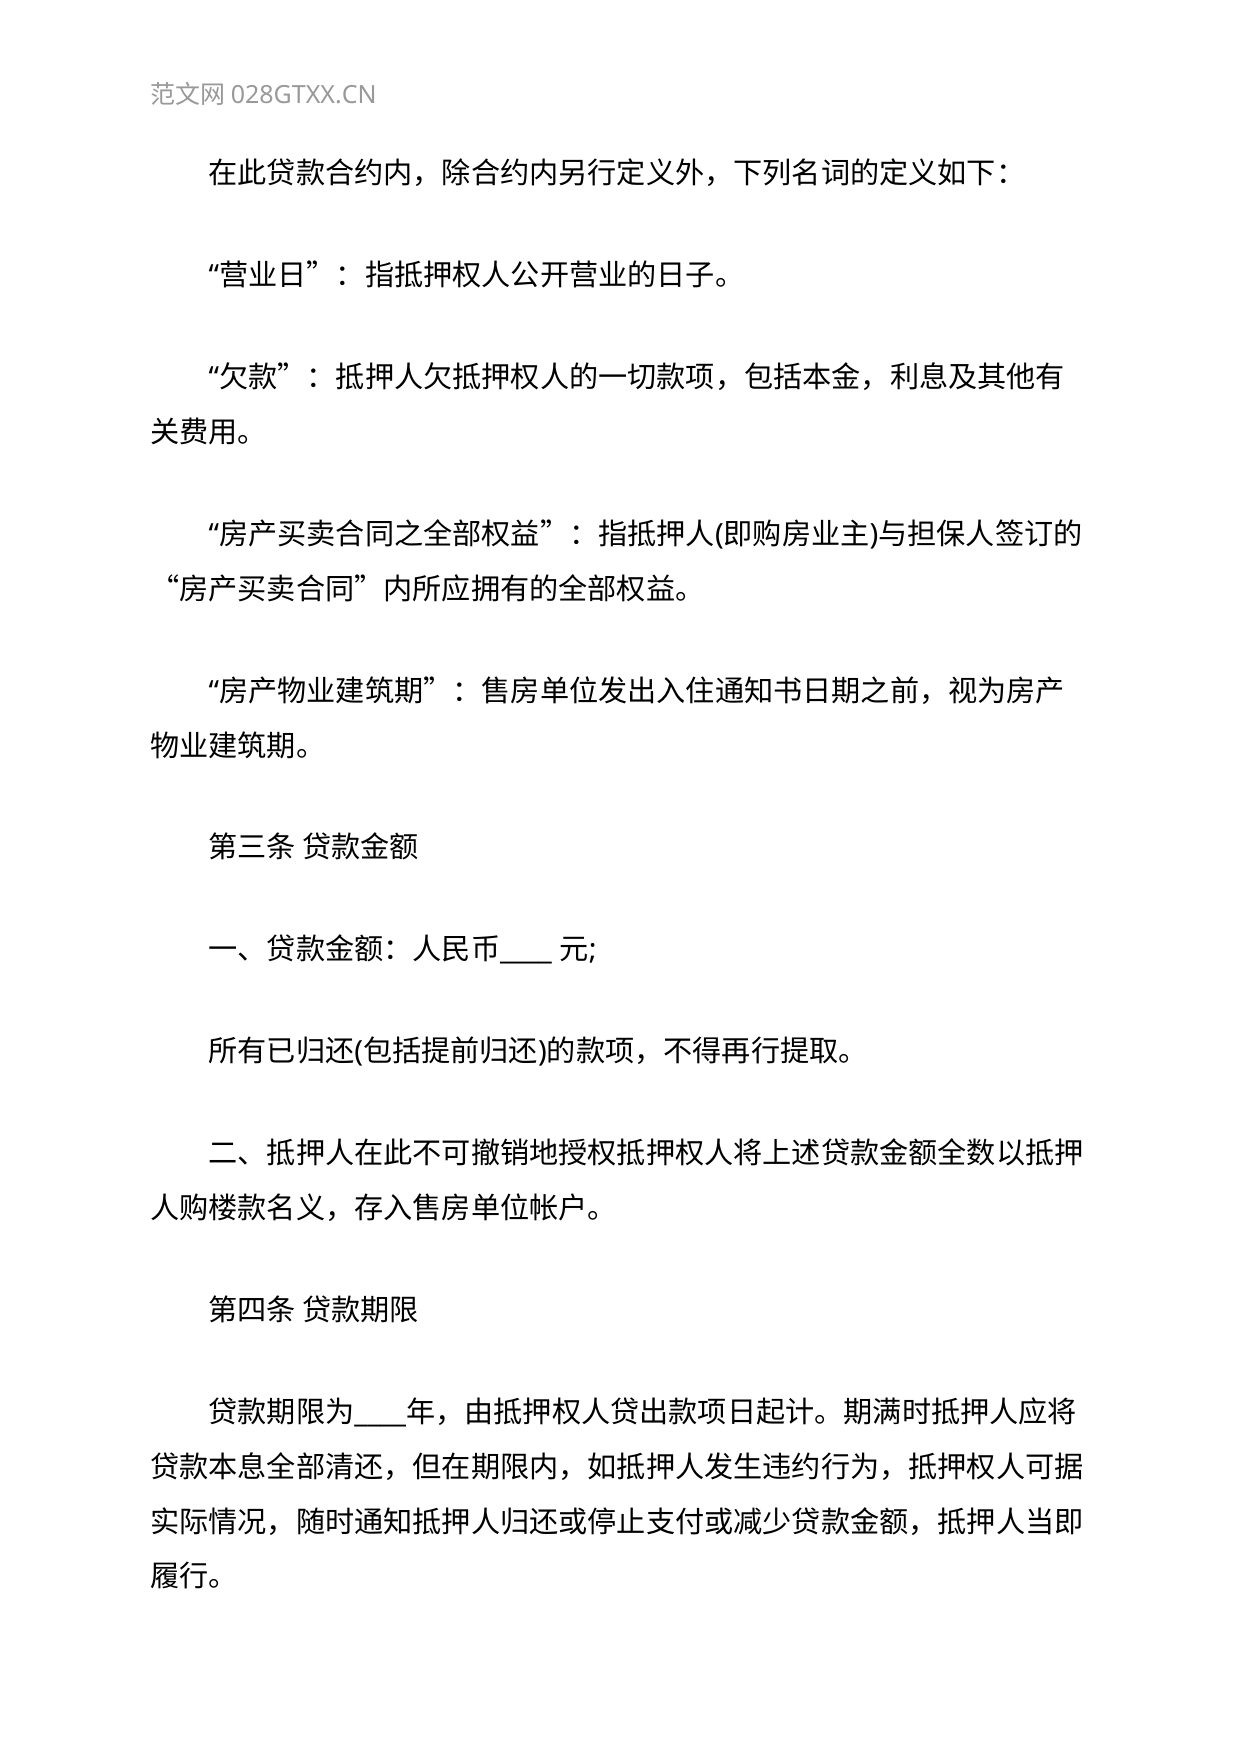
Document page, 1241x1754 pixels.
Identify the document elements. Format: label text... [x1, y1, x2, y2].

text “营业日”：指抵押权人公开营业的日子。 [150, 252, 1090, 294]
text 一、贷款金额：人民币____ 元; [150, 926, 1090, 968]
text 所有已归还(包括提前归还)的款项，不得再行提取。 [150, 1028, 1090, 1070]
text 在此贷款合约内，除合约内另行定义外，下列名词的定义如下： [150, 150, 1090, 192]
text “房产买卖合同之全部权益”：指抵押人(即购房业主)与担保人签订的“房产买卖合同”内所应拥有的全部权益。 [150, 511, 1090, 608]
text 贷款期限为____年，由抵押权人贷出款项日起计。期满时抵押人应将贷款本息全部清还，但在期限内，如抵押人发生违约行为，抵押权人可据实际情况，随时通知抵押人归还或停止支付或减少贷款金额，抵押人当即履行。 [150, 1388, 1090, 1595]
text 第三条 贷款金额 [150, 824, 1090, 866]
text 二、抵押人在此不可撤销地授权抵押权人将上述贷款金额全数以抵押人购楼款名义，存入售房单位帐户。 [150, 1130, 1090, 1227]
text 第四条 贷款期限 [150, 1286, 1090, 1329]
text “房产物业建筑期”：售房单位发出入住通知书日期之前，视为房产物业建筑期。 [150, 667, 1090, 764]
text “欠款”：抵押人欠抵押权人的一切款项，包括本金，利息及其他有关费用。 [150, 354, 1090, 451]
